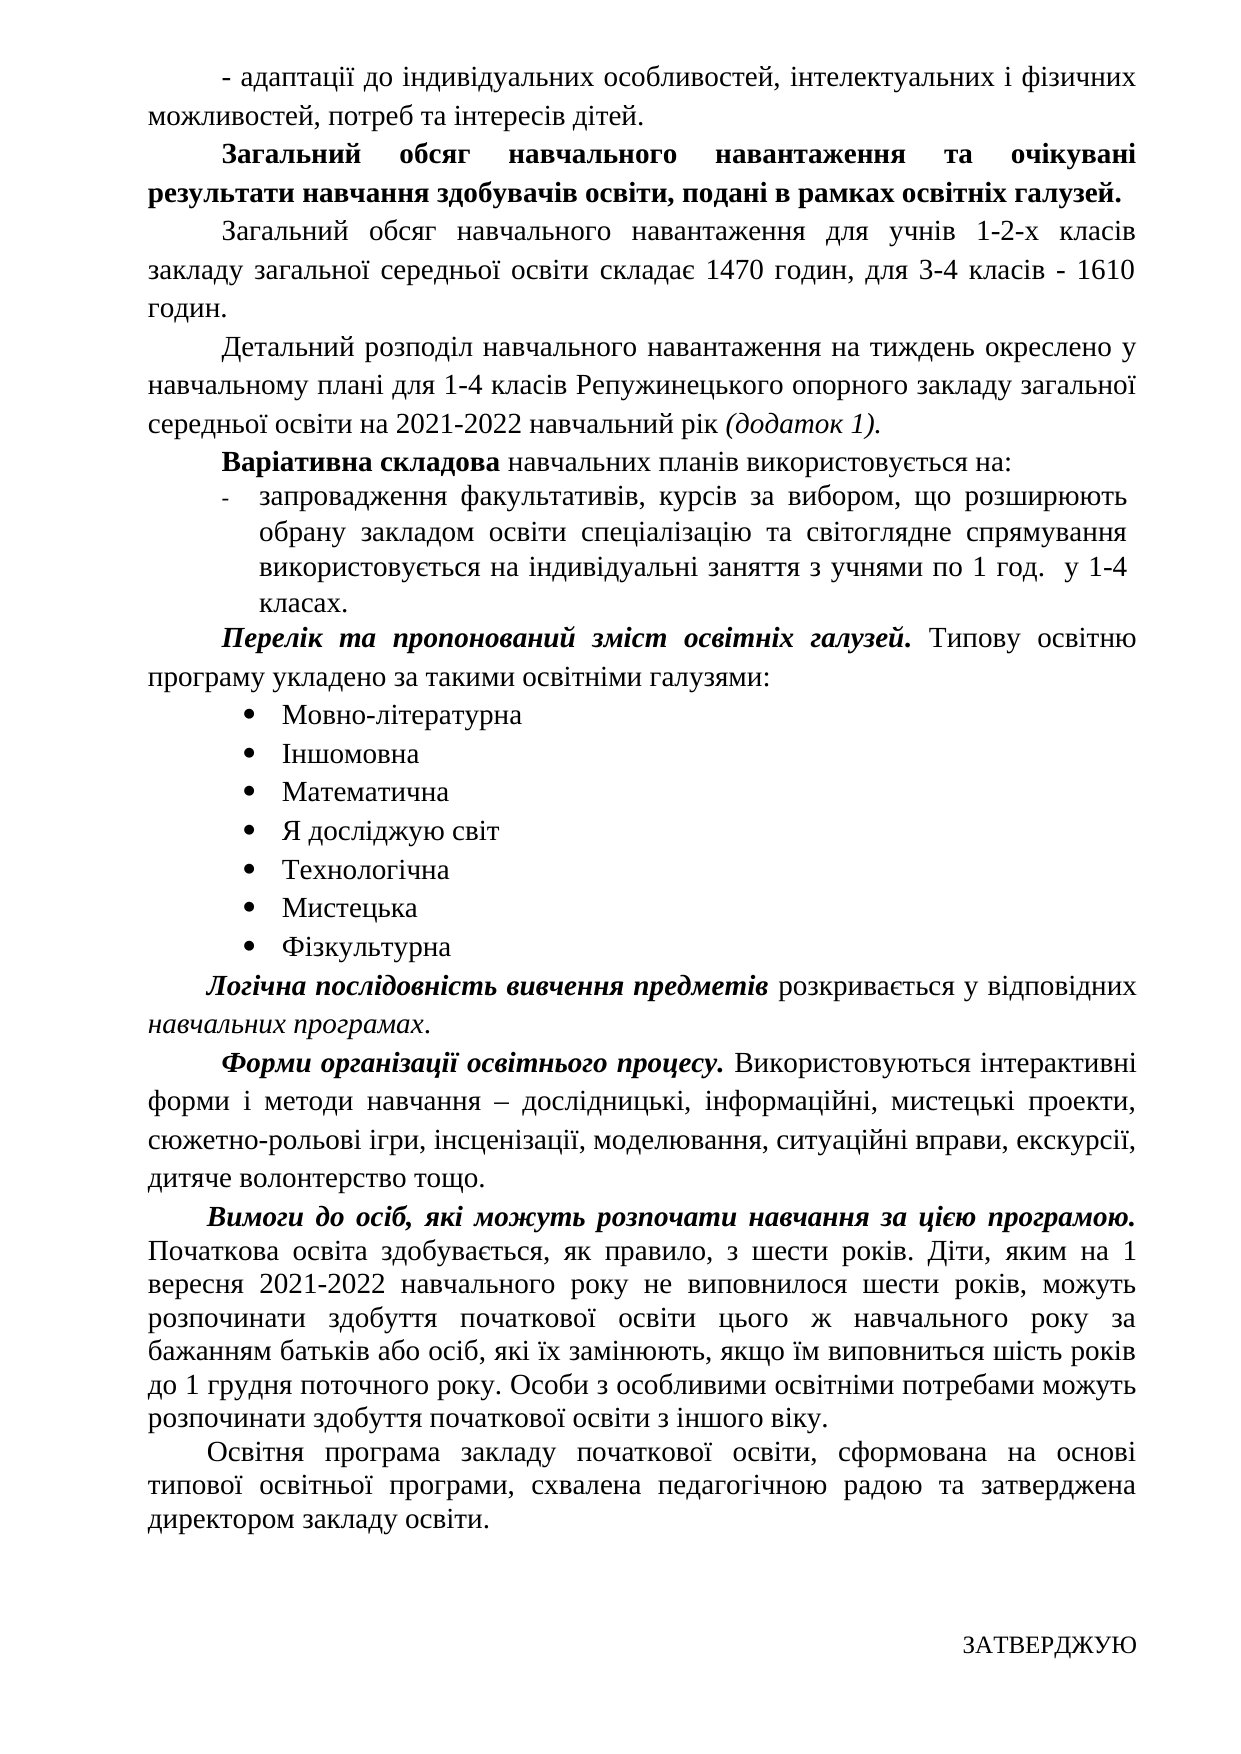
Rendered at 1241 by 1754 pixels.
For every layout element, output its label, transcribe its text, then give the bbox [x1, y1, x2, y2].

text Вимоги до осіб, які можуть розпочати навчання за цією програмою. Початкова освіта здобувається, як правило, з шести років. Діти, яким на 1 вересня 2021-2022 навчального року не виповнилося шести років, можуть розпочинати здобуття початкової освіти цього ж навчального року за бажанням батьків або осіб, які їх замінюють, якщо їм виповниться шість років до 1 грудня поточного року. Особи з особливими освітніми потребами можуть розпочинати здобуття початкової освіти з іншого віку. [148, 1199, 1137, 1434]
text Перелік та пропонований зміст освітніх галузей. Типову освітню програму укладено за такими освітніми галузями: [148, 620, 1137, 692]
list Мовно-літературна [244, 697, 1137, 731]
list запровадження факультативів, курсів за вибором, що розширюють обрану закладом освіти спеціалізацію та світоглядне спрямування використовується на індивідуальні заняття з учнями по 1 год. у 1-4 класах. [221, 478, 1128, 618]
text Логічна послідовність вивчення предметів розкривається у відповідних навчальних програмах. [148, 968, 1137, 1040]
list Я досліджую світ [244, 813, 1137, 847]
text Загальний обсяг навчального навантаження для учнів 1-2-х класів закладу загальної середньої освіти складає 1470 годин, для 3-4 класів - 1610 годин. [148, 213, 1137, 324]
text Загальний обсяг навчального навантаження та очікувані результати навчання здобувачів освіти, подані в рамках освітніх галузей. [148, 136, 1137, 208]
list Мистецька [244, 891, 1137, 924]
list Математична [244, 774, 1137, 808]
text Освітня програма закладу початкової освіти, сформована на основі типової освітньої програми, схвалена педагогічною радою та затверджена директором закладу освіти. [148, 1434, 1137, 1534]
list Іншомовна [244, 736, 1137, 769]
list Технологічна [244, 852, 1137, 886]
text Варіативна складова навчальних планів використовується на: [148, 444, 1137, 478]
text Форми організації освітнього процесу. Використовуються інтерактивні форми і методи навчання – дослідницькі, інформаційні, мистецькі проекти, сюжетно-рольові ігри, інсценізації, моделювання, ситуаційні вправи, екскурсії, дитяче волонтерство тощо. [148, 1045, 1137, 1194]
list Фізкультурна [244, 929, 1137, 963]
text ЗАТВЕРДЖУЮ [148, 1630, 1137, 1659]
text Детальний розподіл навчального навантаження на тиждень окреслено у навчальному плані для 1-4 класів Репужинецького опорного закладу загальної середньої освіти на 2021-2022 навчальний рік (додаток 1). [148, 329, 1137, 439]
text - адаптації до індивідуальних особливостей, інтелектуальних і фізичних можливостей, потреб та інтересів дітей. [148, 59, 1137, 131]
